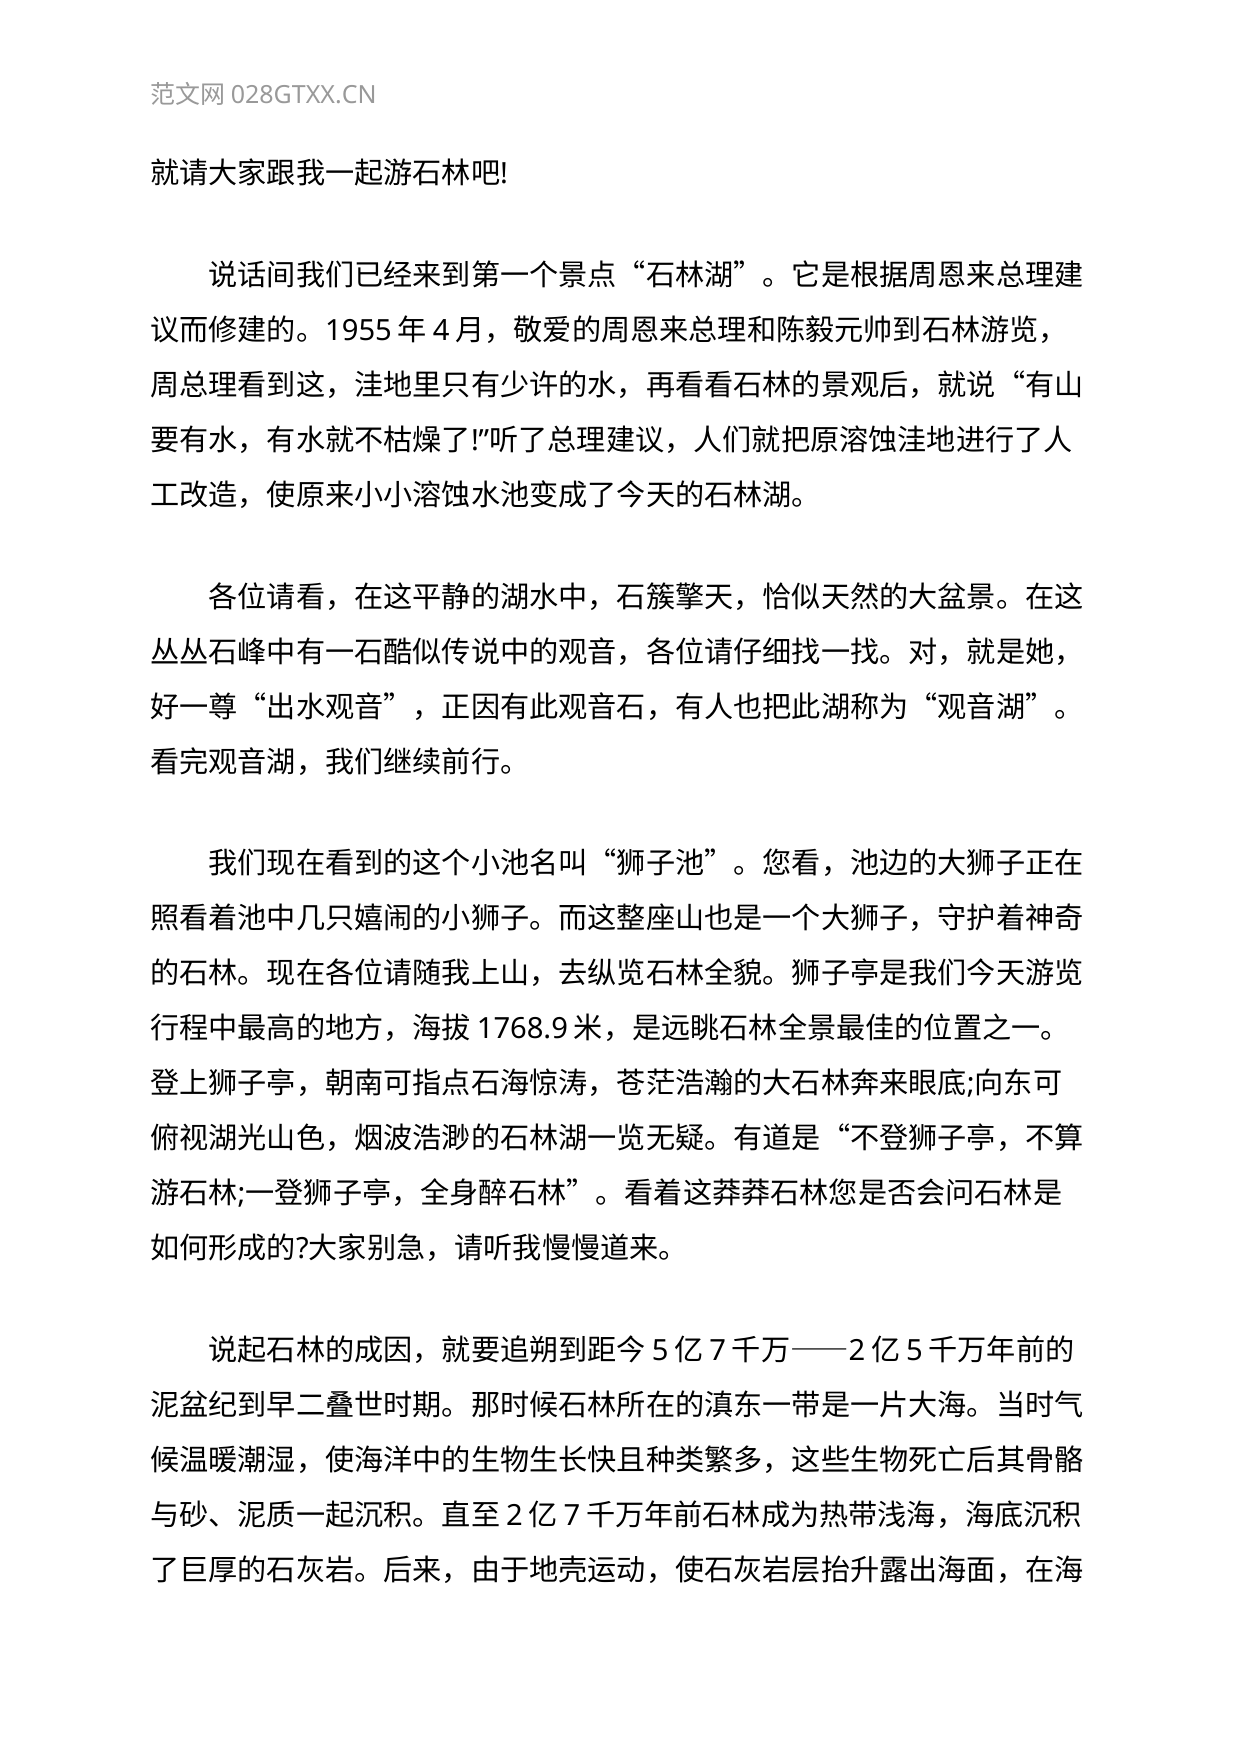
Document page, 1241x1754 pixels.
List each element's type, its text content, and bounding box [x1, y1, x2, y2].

text 说话间我们已经来到第一个景点“石林湖”。它是根据周恩来总理建议而修建的。1955年4月，敬爱的周恩来总理和陈毅元帅到石林游览，周总理看到这，洼地里只有少许的水，再看看石林的景观后，就说“有山要有水，有水就不枯燥了!”听了总理建议，人们就把原溶蚀洼地进行了人工改造，使原来小小溶蚀水池变成了今天的石林湖。 [150, 252, 1090, 514]
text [150, 150, 1090, 192]
text 我们现在看到的这个小池名叫“狮子池”。您看，池边的大狮子正在照看着池中几只嬉闹的小狮子。而这整座山也是一个大狮子，守护着神奇的石林。现在各位请随我上山，去纵览石林全貌。狮子亭是我们今天游览行程中最高的地方，海拔1768.9米，是远眺石林全景最佳的位置之一。登上狮子亭，朝南可指点石海惊涛，苍茫浩瀚的大石林奔来眼底;向东可俯视湖光山色，烟波浩渺的石林湖一览无疑。有道是“不登狮子亭，不算游石林;一登狮子亭，全身醉石林”。看着这莽莽石林您是否会问石林是如何形成的?大家别急，请听我慢慢道来。 [150, 840, 1090, 1267]
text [150, 1327, 1090, 1589]
text 各位请看，在这平静的湖水中，石簇擎天，恰似天然的大盆景。在这丛丛石峰中有一石酷似传说中的观音，各位请仔细找一找。对，就是她，好一尊“出水观音”，正因有此观音石，有人也把此湖称为“观音湖”。看完观音湖，我们继续前行。 [150, 573, 1090, 781]
